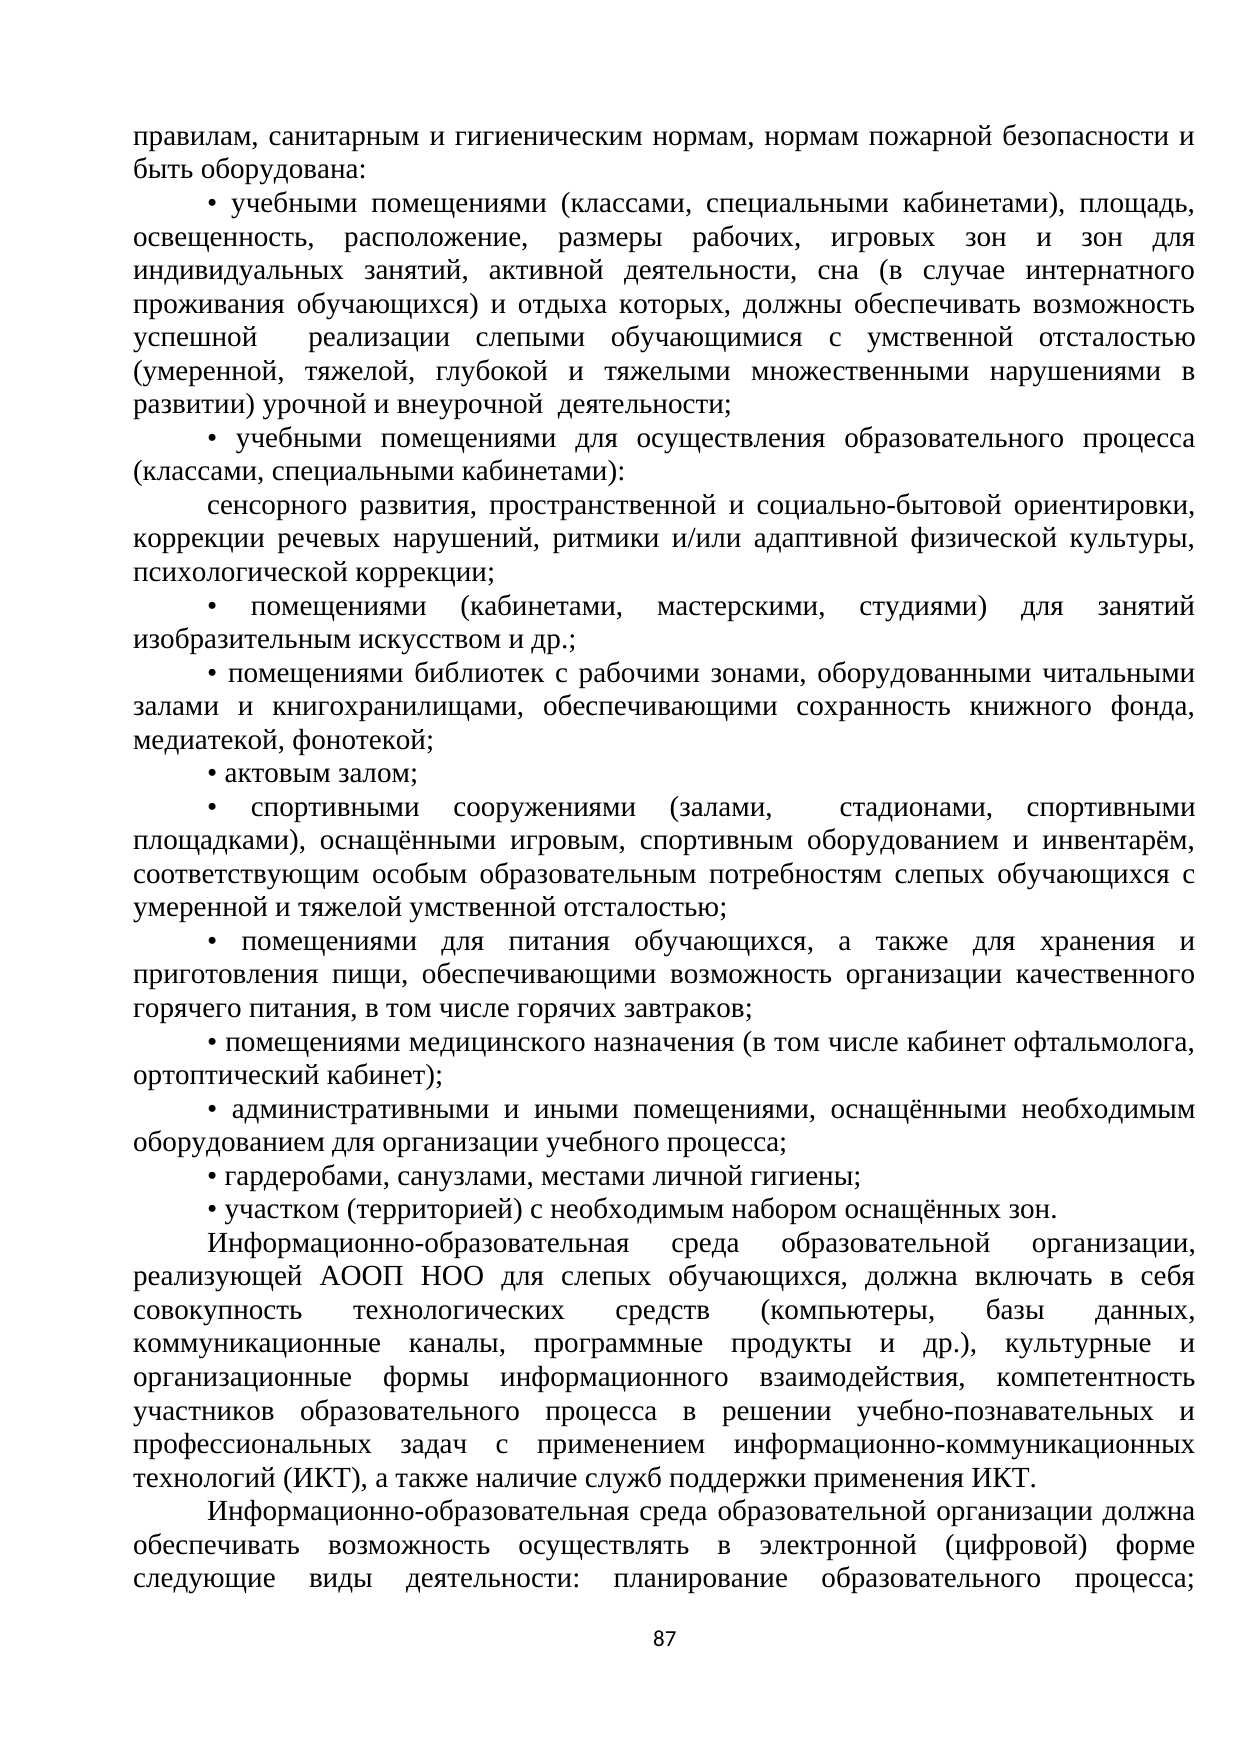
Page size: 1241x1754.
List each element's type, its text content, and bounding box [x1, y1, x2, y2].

text • помещениями для питания обучающихся, а также для хранения и приготовления пищи, обеспечивающими возможность организации качественного горячего питания, в том числе горячих завтраков; [133, 923, 1196, 1024]
text • участком (территорией) с необходимым набором оснащённых зон. [133, 1191, 1196, 1225]
text сенсорного развития, пространственной и социально-бытовой ориентировки, коррекции речевых нарушений, ритмики и/или адаптивной физической культуры, психологической коррекции; [133, 487, 1196, 588]
text • помещениями медицинского назначения (в том числе кабинет офтальмолога, ортоптический кабинет); [133, 1024, 1196, 1091]
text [133, 1493, 1196, 1594]
text • административными и иными помещениями, оснащёнными необходимым оборудованием для организации учебного процесса; [133, 1091, 1196, 1158]
text • учебными помещениями (классами, специальными кабинетами), площадь, освещенность, расположение, размеры рабочих, игровых зон и зон для индивидуальных занятий, активной деятельности, сна (в случае интернатного проживания обучающихся) и отдыха которых, должны обеспечивать возможность успешной реализации слепыми обучающимися с умственной отсталостью (умеренной, тяжелой, глубокой и тяжелыми множественными нарушениями в развитии) урочной и внеурочной деятельности; [133, 185, 1196, 420]
text • спортивными сооружениями (залами, стадионами, спортивными площадками), оснащёнными игровым, спортивным оборудованием и инвентарём, соответствующим особым образовательным потребностям слепых обучающихся с умеренной и тяжелой умственной отсталостью; [133, 789, 1196, 923]
text Информационно-образовательная среда образовательной организации, реализующей АООП НОО для слепых обучающихся, должна включать в себя совокупность технологических средств (компьютеры, базы данных, коммуникационные каналы, программные продукты и др.), культурные и организационные формы информационного взаимодействия, компетентность участников образовательного процесса в решении учебно-познавательных и профессиональных задач с применением информационно-коммуникационных технологий (ИКТ), а также наличие служб поддержки применения ИКТ. [133, 1225, 1196, 1493]
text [133, 118, 1196, 185]
text • помещениями (кабинетами, мастерскими, студиями) для занятий изобразительным искусством и др.; [133, 588, 1196, 655]
text • гардеробами, санузлами, местами личной гигиены; [133, 1158, 1196, 1191]
text • учебными помещениями для осуществления образовательного процесса (классами, специальными кабинетами): [133, 420, 1196, 487]
text • актовым залом; [133, 755, 1196, 789]
text • помещениями библиотек с рабочими зонами, оборудованными читальными залами и книгохранилищами, обеспечивающими сохранность книжного фонда, медиатекой, фонотекой; [133, 655, 1196, 755]
